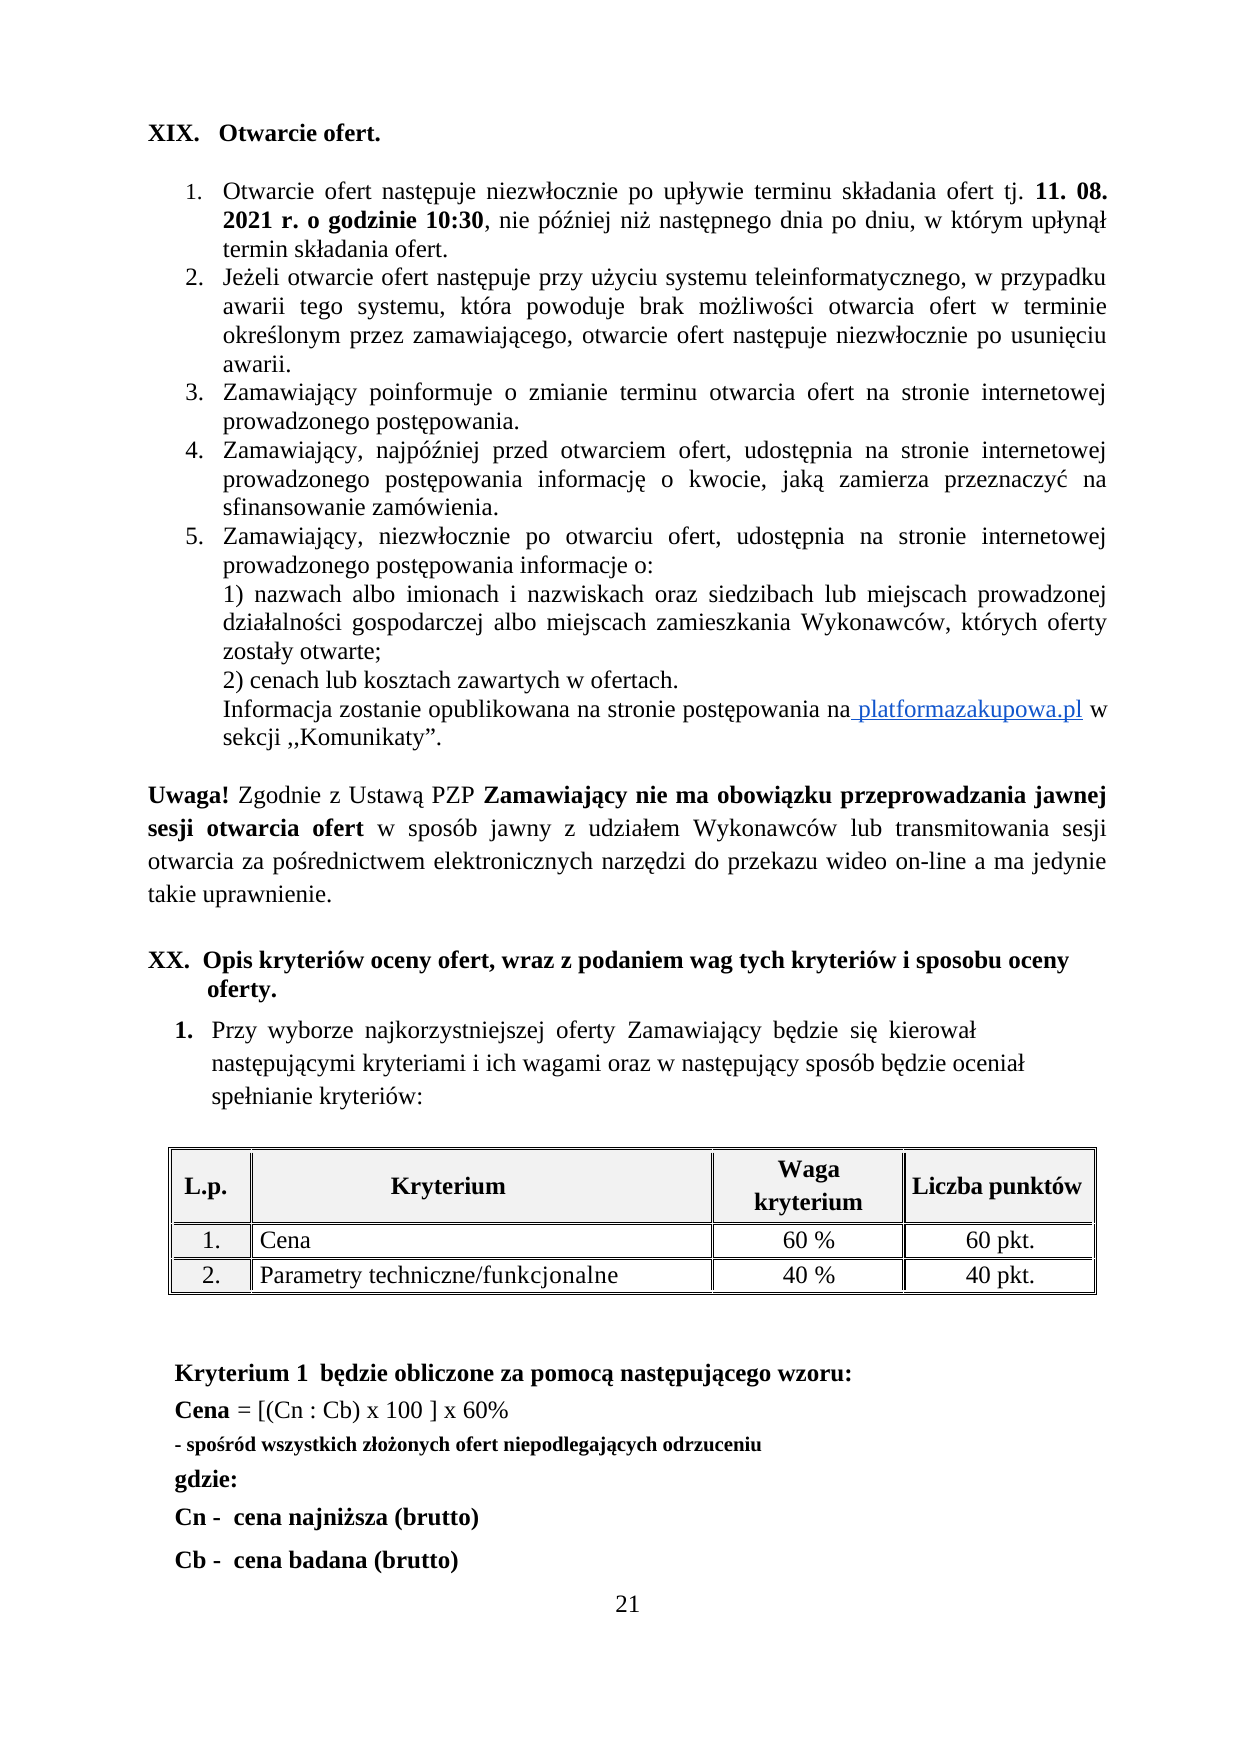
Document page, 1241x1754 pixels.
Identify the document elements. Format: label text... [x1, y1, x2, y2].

table_cell 40 pkt. [904, 1257, 1096, 1292]
text Uwaga! Zgodnie z Ustawą PZP Zamawiający nie ma obowiązku przeprowadzania jawnej sesji otwarcia ofert w sposób jawny z udziałem Wykonawców lub transmitowania sesji otwarcia za pośrednictwem elektronicznych narzędzi do przekazu wideo on-line a ma jedynie takie uprawnienie. [148, 780, 1107, 908]
table_header L.p. [170, 1148, 252, 1222]
table_header Waga kryterium [712, 1148, 904, 1222]
table_cell 1. [170, 1222, 252, 1257]
table_cell 2. [170, 1257, 252, 1292]
text Cena = [(Cn : Cb) x 100 ] x 60% [174, 1395, 1107, 1424]
list Zamawiający poinformuje o zmianie terminu otwarcia ofert na stronie internetowej prowadzonego postępowania. [185, 377, 1107, 435]
text XX. Opis kryteriów oceny ofert, wraz z podaniem wag tych kryteriów i sposobu oceny oferty. [148, 945, 1107, 1003]
table_cell 40 % [712, 1257, 904, 1292]
table_cell 60 pkt. [904, 1222, 1096, 1257]
text Informacja zostanie opublikowana na stronie postępowania na platformazakupowa.pl w sekcji ,,Komunikaty”. [223, 694, 1107, 751]
text gdzie: [174, 1464, 1107, 1493]
list Przy wyborze najkorzystniejszej oferty Zamawiający będzie się kierował następującymi kryteriami i ich wagami oraz w następujący sposób będzie oceniał spełnianie kryteriów: [174, 1015, 1052, 1109]
text Cn - cena najniższa (brutto) Cb - cena badana (brutto) [174, 1502, 1107, 1573]
text 1) nazwach albo imionach i nazwiskach oraz siedzibach lub miejscach prowadzonej działalności gospodarczej albo miejscach zamieszkania Wykonawców, których oferty zostały otwarte; [223, 579, 1107, 665]
list Zamawiający, najpóźniej przed otwarciem ofert, udostępnia na stronie internetowej prowadzonego postępowania informację o kwocie, jaką zamierza przeznaczyć na sfinansowanie zamówienia. [185, 435, 1107, 521]
table_cell 60 % [714, 1225, 902, 1257]
list Otwarcie ofert następuje niezwłocznie po upływie terminu składania ofert tj. 11. 08. 2021 r. o godzinie 10:30, nie później niż następnego dnia po dniu, w którym upłynął termin składania ofert. [185, 176, 1107, 262]
table_header Liczba punktów [904, 1150, 1094, 1222]
list Zamawiający, niezwłocznie po otwarciu ofert, udostępnia na stronie internetowej prowadzonego postępowania informacje o: [185, 521, 1107, 579]
table_cell Parametry techniczne/funkcjonalne [252, 1260, 712, 1292]
text XIX. Otwarcie ofert. [148, 118, 1107, 147]
text Kryterium 1 będzie obliczone za pomocą następującego wzoru: [174, 1358, 1107, 1387]
list Jeżeli otwarcie ofert następuje przy użyciu systemu teleinformatycznego, w przypadku awarii tego systemu, która powoduje brak możliwości otwarcia ofert w terminie określonym przez zamawiającego, otwarcie ofert następuje niezwłocznie po usunięciu awarii. [185, 262, 1107, 377]
text - spośród wszystkich złożonych ofert niepodlegających odrzuceniu [174, 1432, 1107, 1456]
table_cell Cena [253, 1225, 711, 1257]
table_header Kryterium [252, 1150, 712, 1222]
text 2) cenach lub kosztach zawartych w ofertach. [148, 665, 1107, 694]
